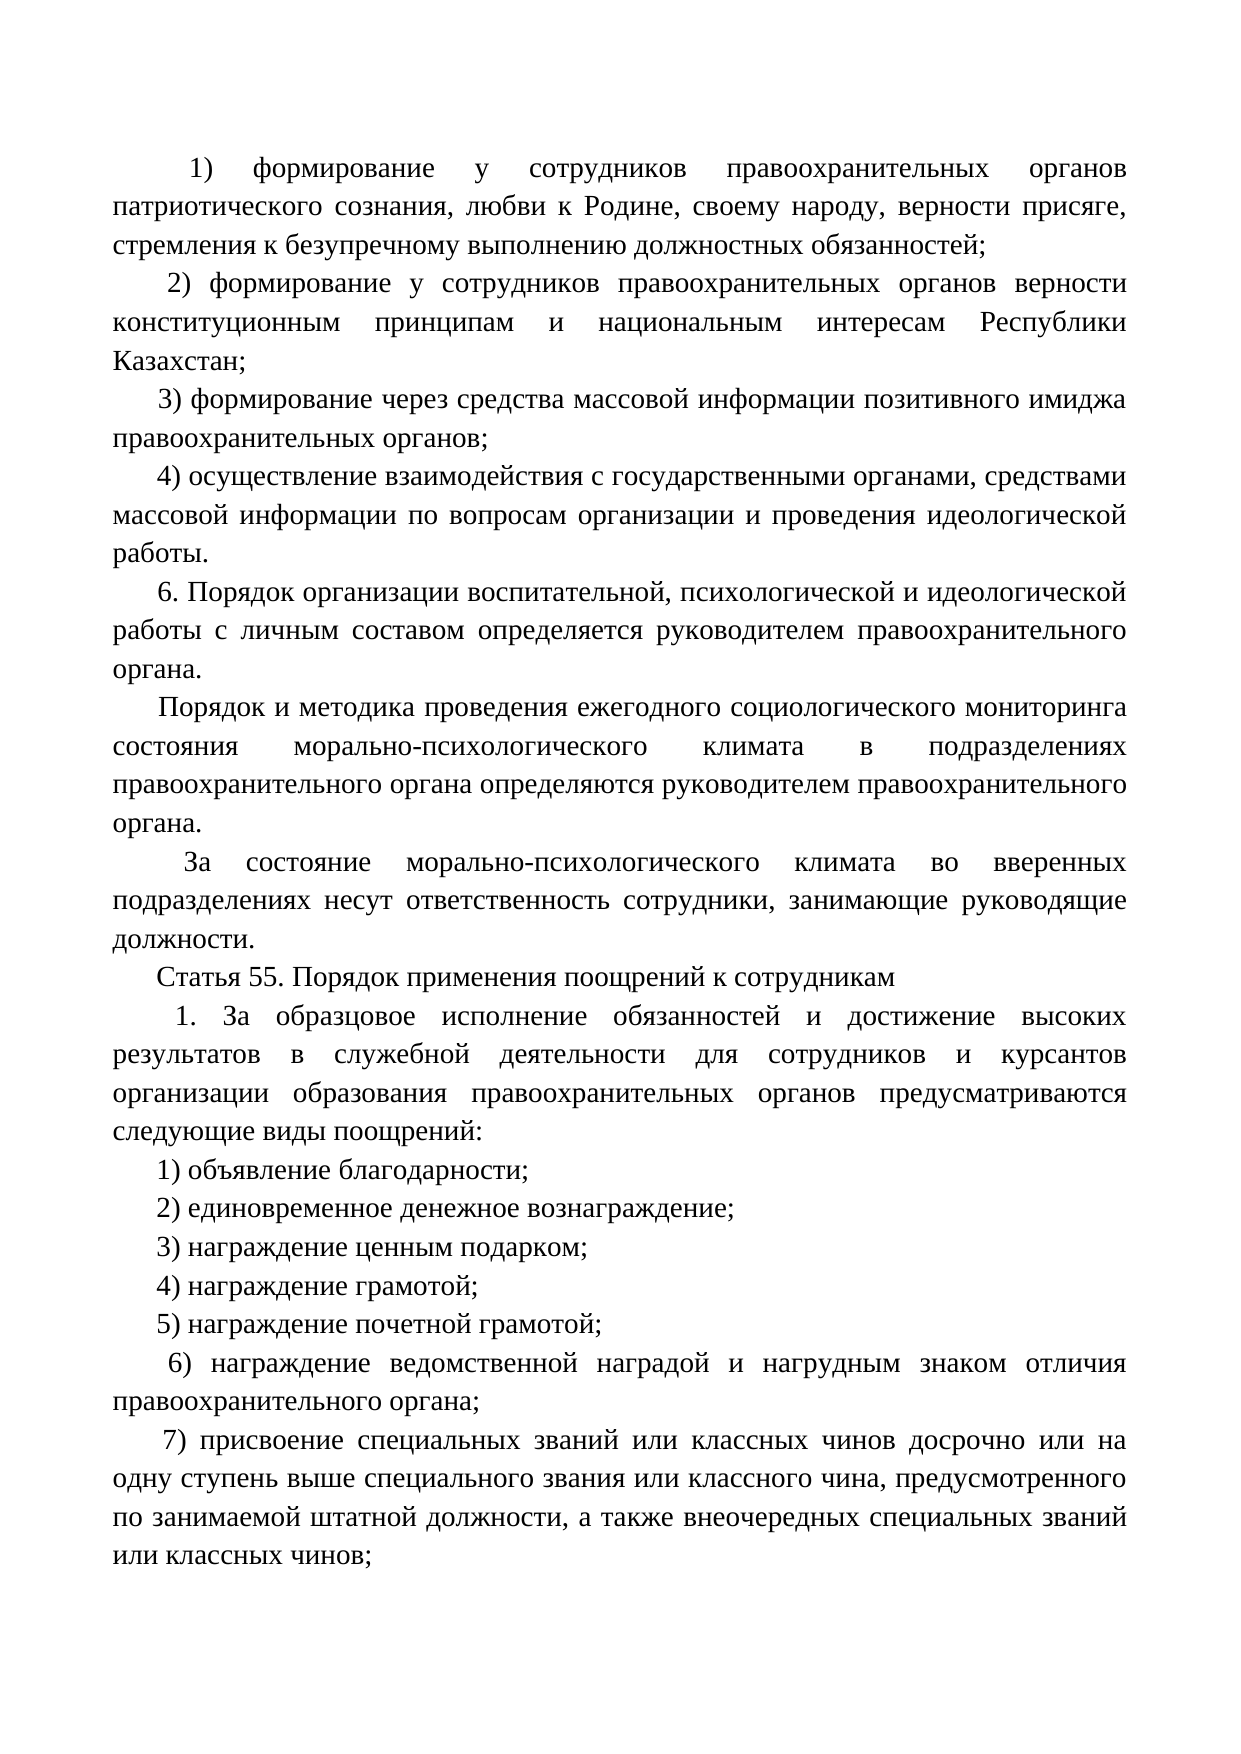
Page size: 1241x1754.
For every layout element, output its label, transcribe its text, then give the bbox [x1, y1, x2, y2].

text 1. За образцовое исполнение обязанностей и достижение высоких результатов в служебной деятельности для сотрудников и курсантов организации образования правоохранительных органов предусматриваются следующие виды поощрений: [112, 998, 1128, 1147]
text 1) формирование у сотрудников правоохранительных органов патриотического сознания, любви к Родине, своему народу, верности присяге, стремления к безупречному выполнению должностных обязанностей; [112, 150, 1128, 261]
text Порядок и методика проведения ежегодного социологического мониторинга состояния морально-психологического климата в подразделениях правоохранительного органа определяются руководителем правоохранительного органа. [112, 689, 1128, 839]
text За состояние морально-психологического климата во вверенных подразделениях несут ответственность сотрудники, занимающие руководящие должности. [112, 844, 1128, 954]
text Статья 55. Порядок применения поощрений к сотрудникам [112, 959, 1128, 993]
text 6. Порядок организации воспитательной, психологической и идеологической работы с личным составом определяется руководителем правоохранительного органа. [112, 574, 1128, 684]
text 7) присвоение специальных званий или классных чинов досрочно или на одну ступень выше специального звания или классного чина, предусмотренного по занимаемой штатной должности, а также внеочередных специальных званий или классных чинов; [112, 1422, 1128, 1571]
text 2) формирование у сотрудников правоохранительных органов верности конституционным принципам и национальным интересам Республики Казахстан; [112, 266, 1128, 376]
text 4) осуществление взаимодействия с государственными органами, средствами массовой информации по вопросам организации и проведения идеологической работы. [112, 458, 1128, 569]
text 4) награждение грамотой; [112, 1268, 1128, 1301]
text 6) награждение ведомственной наградой и нагрудным знаком отличия правоохранительного органа; [112, 1345, 1128, 1417]
text 1) объявление благодарности; [112, 1152, 1128, 1186]
text 5) награждение почетной грамотой; [112, 1306, 1128, 1340]
text 3) награждение ценным подарком; [112, 1229, 1128, 1263]
text 2) единовременное денежное вознаграждение; [112, 1191, 1128, 1224]
text 3) формирование через средства массовой информации позитивного имиджа правоохранительных органов; [112, 381, 1128, 453]
